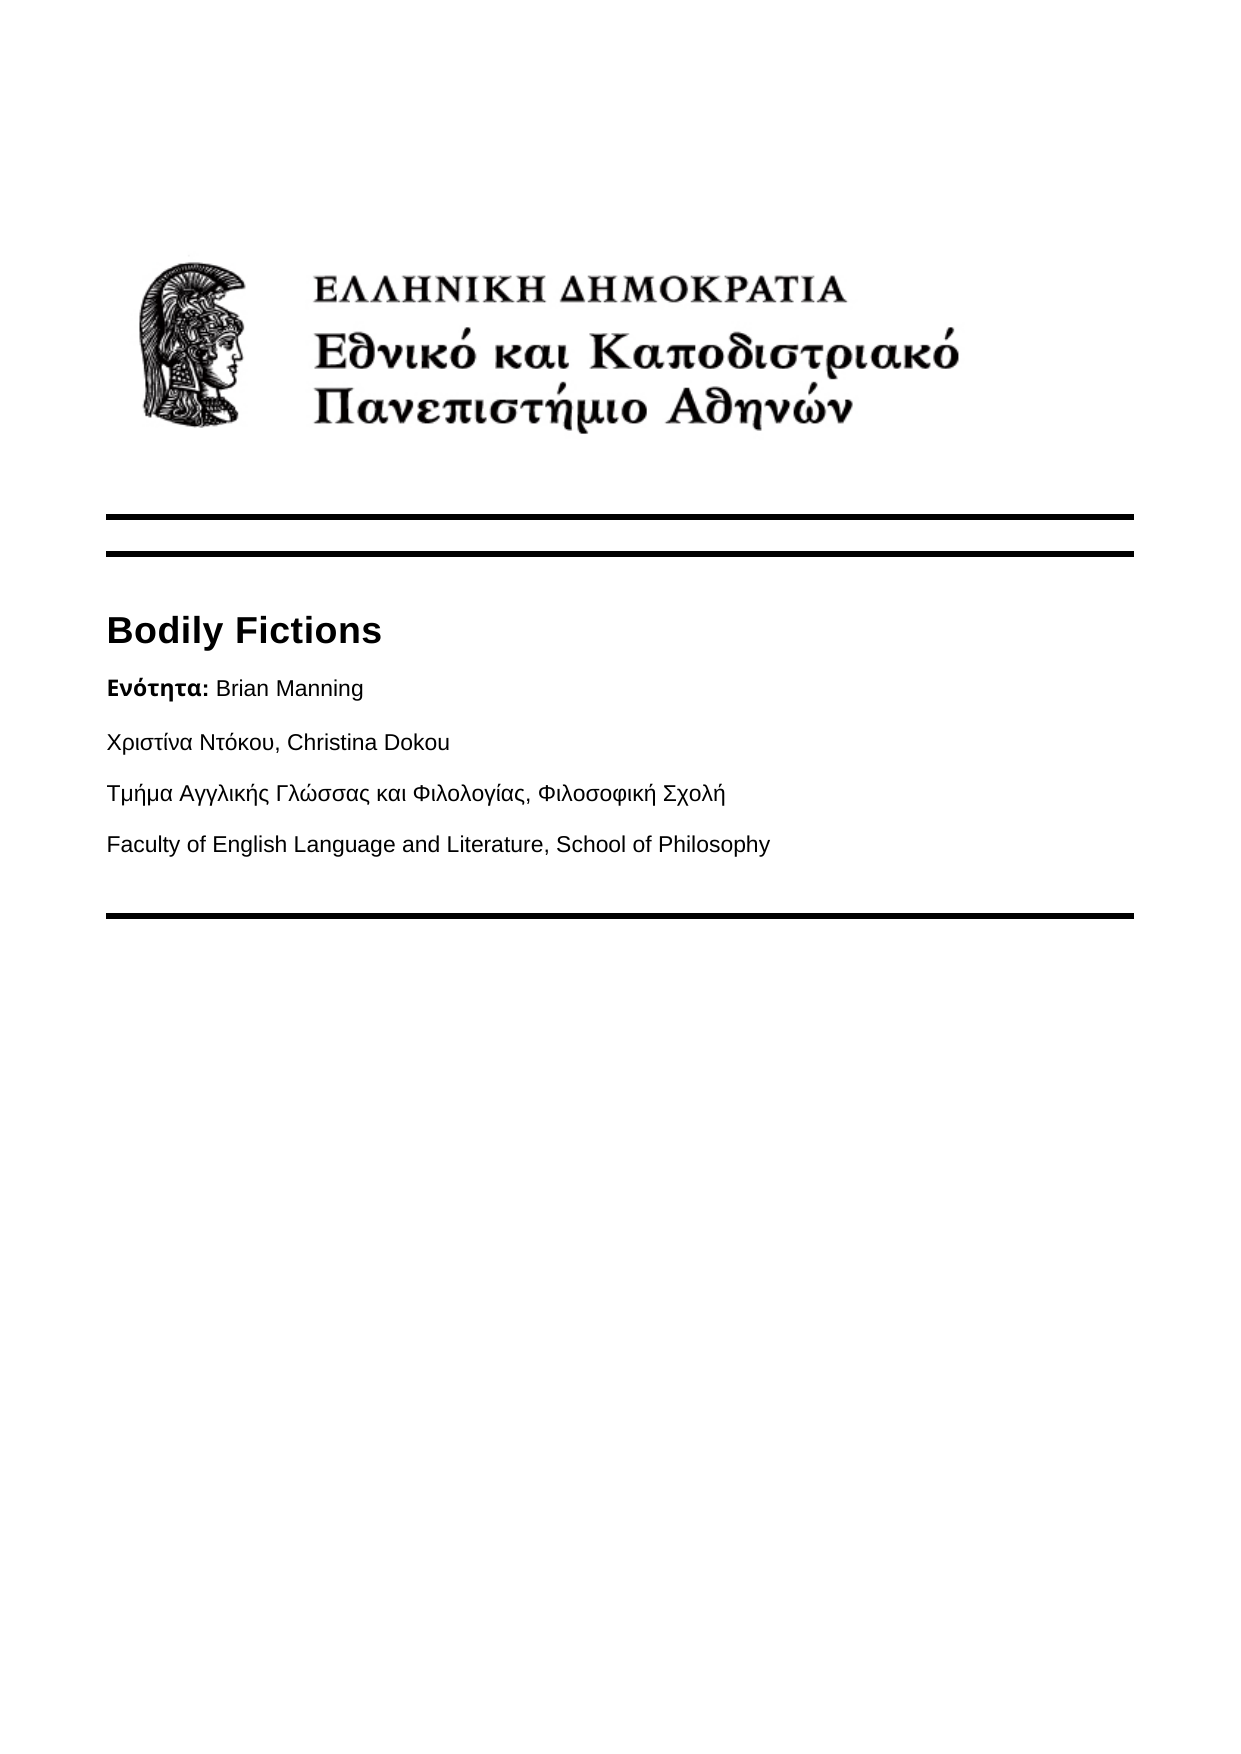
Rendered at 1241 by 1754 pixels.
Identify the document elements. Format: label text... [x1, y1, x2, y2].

text Ενότητα: Brian Manning [106, 672, 1134, 703]
picture [106, 239, 988, 459]
text Τμήμα Αγγλικής Γλώσσας και Φιλολογίας, Φιλοσοφική Σχολή [106, 780, 1134, 806]
text Bodily Fictions [106, 608, 1134, 651]
text Faculty of English Language and Literature, School of Philosophy [106, 831, 1134, 857]
text Χριστίνα Ντόκου, Christina Dokou [106, 729, 1134, 755]
